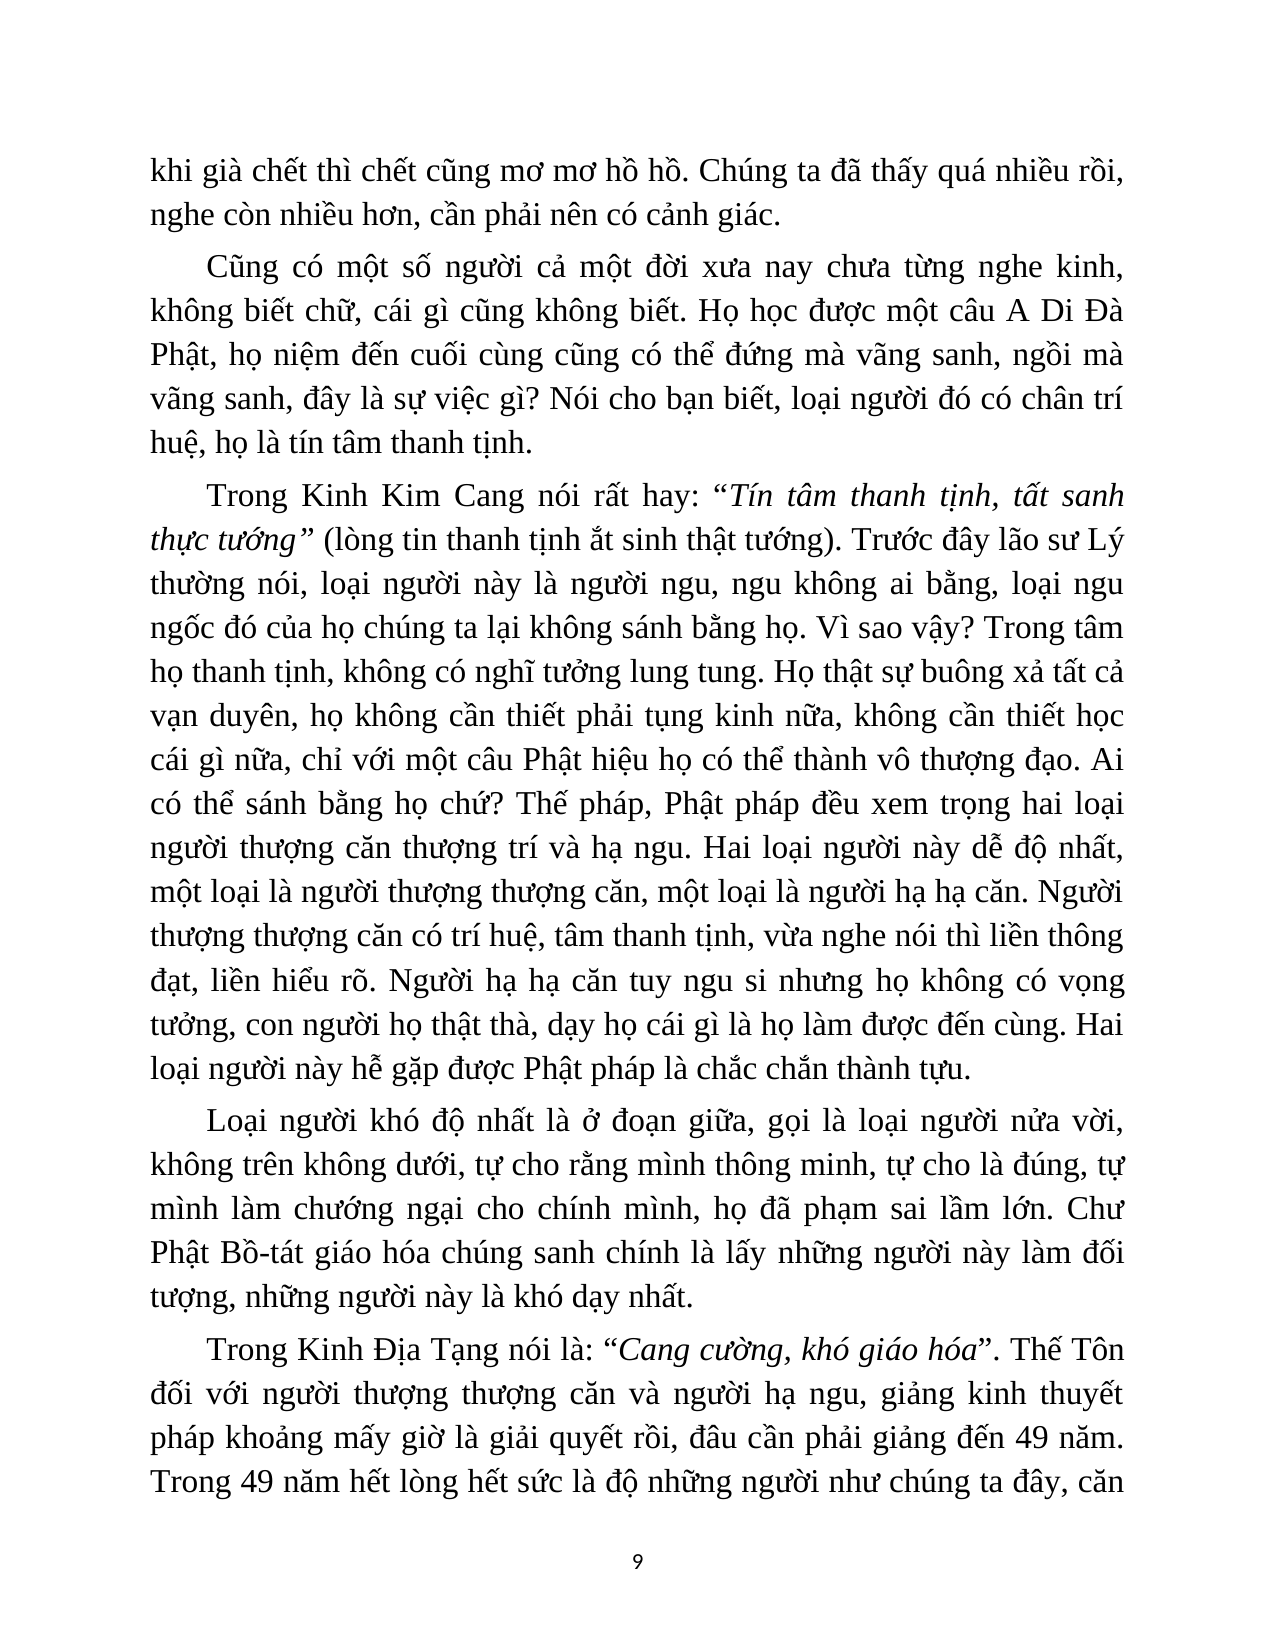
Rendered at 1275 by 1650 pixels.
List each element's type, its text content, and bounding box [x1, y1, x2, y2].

text Cũng có một số người cả một đời xưa nay chưa từng nghe kinh, không biết chữ, cái gì cũng không biết. Họ học được một câu A Di Đà Phật, họ niệm đến cuối cùng cũng có thể đứng mà vãng sanh, ngồi mà vãng sanh, đây là sự việc gì? Nói cho bạn biết, loại người đó có chân trí huệ, họ là tín tâm thanh tịnh. [150, 246, 1125, 461]
text Loại người khó độ nhất là ở đoạn giữa, gọi là loại người nửa vời, không trên không dưới, tự cho rằng mình thông minh, tự cho là đúng, tự mình làm chướng ngại cho chính mình, họ đã phạm sai lầm lớn. Chư Phật Bồ-tát giáo hóa chúng sanh chính là lấy những người này làm đối tượng, những người này là khó dạy nhất. [150, 1100, 1125, 1315]
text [150, 1329, 1125, 1499]
text Trong Kinh Kim Cang nói rất hay: “Tín tâm thanh tịnh, tất sanh thực tướng” (lòng tin thanh tịnh ắt sinh thật tướng). Trước đây lão sư Lý thường nói, loại người này là người ngu, ngu không ai bằng, loại ngu ngốc đó của họ chúng ta lại không sánh bằng họ. Vì sao vậy? Trong tâm họ thanh tịnh, không có nghĩ tưởng lung tung. Họ thật sự buông xả tất cả vạn duyên, họ không cần thiết phải tụng kinh nữa, không cần thiết học cái gì nữa, chỉ với một câu Phật hiệu họ có thể thành vô thượng đạo. Ai có thể sánh bằng họ chứ? Thế pháp, Phật pháp đều xem trọng hai loại người thượng căn thượng trí và hạ ngu. Hai loại người này dễ độ nhất, một loại là người thượng thượng căn, một loại là người hạ hạ căn. Người thượng thượng căn có trí huệ, tâm thanh tịnh, vừa nghe nói thì liền thông đạt, liền hiểu rõ. Người hạ hạ căn tuy ngu si nhưng họ không có vọng tưởng, con người họ thật thà, dạy họ cái gì là họ làm được đến cùng. Hai loại người này hễ gặp được Phật pháp là chắc chắn thành tựu. [150, 475, 1125, 1086]
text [150, 150, 1125, 232]
